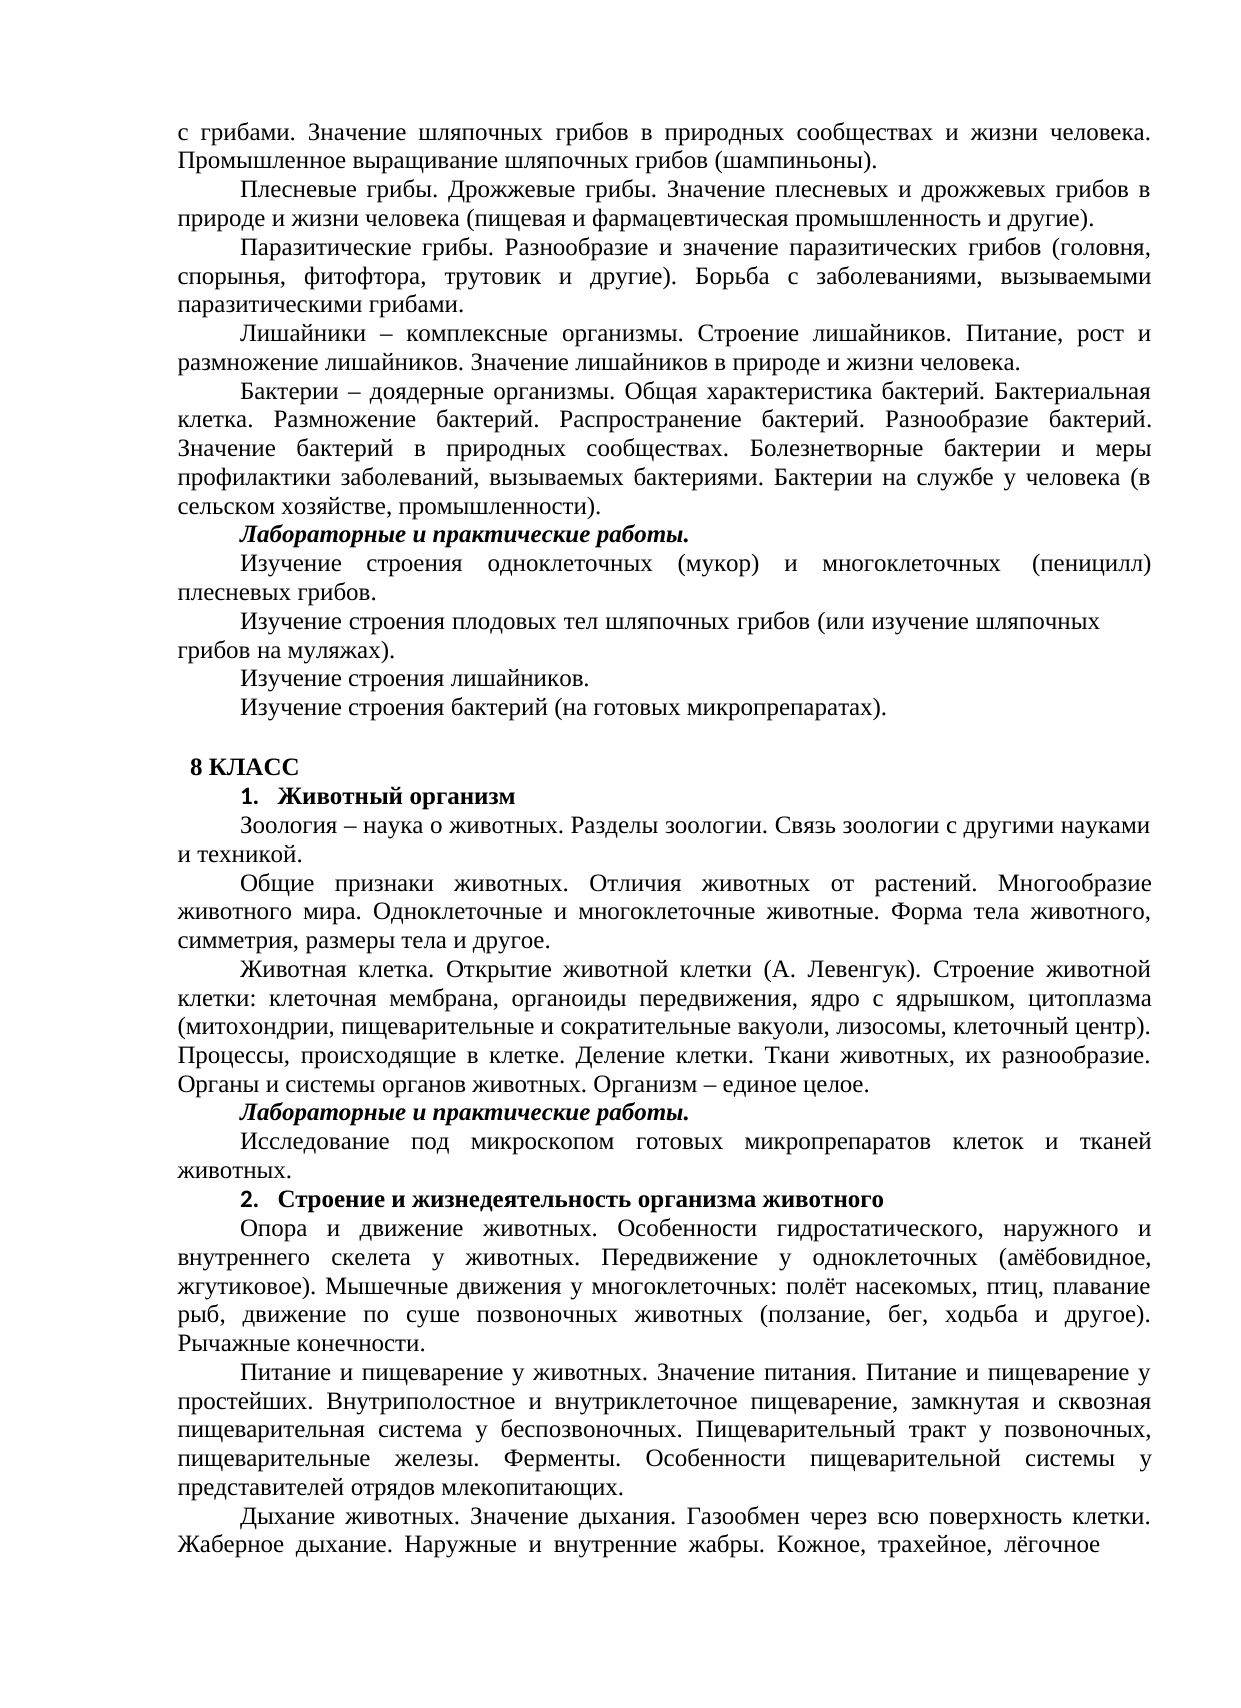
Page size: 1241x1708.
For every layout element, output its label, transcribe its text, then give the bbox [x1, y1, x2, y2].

text Плесневые грибы. Дрожжевые грибы. Значение плесневых и дрожжевых грибов в природе и жизни человека (пищевая и фармацевтическая промышленность и другие). [177, 174, 1152, 232]
subtitle Лабораторные и практические работы. [240, 1098, 1173, 1126]
text Изучение строения бактерий (на готовых микропрепаратах). [240, 692, 1173, 721]
text Изучение строения плодовых тел шляпочных грибов (или изучение шляпочных грибов на муляжах). [177, 606, 1159, 663]
text Паразитические грибы. Разнообразие и значение паразитических грибов (головня, спорынья, фитофтора, трутовик и другие). Борьба с заболеваниями, вызываемыми паразитическими грибами. [177, 232, 1152, 318]
text Опора и движение животных. Особенности гидростатического, наружного и внутреннего скелета у животных. Передвижение у одноклеточных (амёбовидное, жгутиковое). Мышечные движения у многоклеточных: полёт насекомых, птиц, плавание рыб, движение по суше позвоночных животных (ползание, бег, ходьба и другое). Рычажные конечности. [177, 1213, 1152, 1357]
text Бактерии – доядерные организмы. Общая характеристика бактерий. Бактериальная клетка. Размножение бактерий. Распространение бактерий. Разнообразие бактерий. Значение бактерий в природных сообществах. Болезнетворные бактерии и меры профилактики заболеваний, вызываемых бактериями. Бактерии на службе у человека (в сельском хозяйстве, промышленности). [177, 376, 1152, 519]
text Животная клетка. Открытие животной клетки (А. Левенгук). Строение животной клетки: клеточная мембрана, органоиды передвижения, ядро с ядрышком, цитоплазма (митохондрии, пищеварительные и сократительные вакуоли, лизосомы, клеточный центр). Процессы, происходящие в клетке. Деление клетки. Ткани животных, их разнообразие. Органы и системы органов животных. Организм – единое целое. [177, 954, 1152, 1098]
subtitle КЛАСС [190, 752, 1173, 781]
text Изучение строения одноклеточных (мукор) и многоклеточных (пеницилл) плесневых грибов. [177, 548, 1152, 606]
text Дыхание животных. Значение дыхания. Газообмен через всю поверхность клетки. Жаберное дыхание. Наружные и внутренние жабры. Кожное, трахейное, лёгочное [177, 1501, 1152, 1558]
text Зоология – наука о животных. Разделы зоологии. Связь зоологии с другими науками и техникой. [177, 810, 1151, 868]
text Общие признаки животных. Отличия животных от растений. Многообразие животного мира. Одноклеточные и многоклеточные животные. Форма тела животного, симметрия, размеры тела и другое. [177, 868, 1152, 954]
subtitle Строение и жизнедеятельность организма животного [240, 1184, 1173, 1213]
list Животный организм [240, 781, 1173, 810]
text Изучение строения лишайников. [240, 663, 1173, 692]
text Исследование под микроскопом готовых микропрепаратов клеток и тканей животных. [177, 1126, 1151, 1184]
subtitle Лабораторные и практические работы. [240, 520, 1173, 548]
text Лишайники – комплексные организмы. Строение лишайников. Питание, рост и размножение лишайников. Значение лишайников в природе и жизни человека. [177, 318, 1152, 376]
text с грибами. Значение шляпочных грибов в природных сообществах и жизни человека. Промышленное выращивание шляпочных грибов (шампиньоны). [177, 117, 1152, 174]
text Питание и пищеварение у животных. Значение питания. Питание и пищеварение у простейших. Внутриполостное и внутриклеточное пищеварение, замкнутая и сквозная пищеварительная система у беспозвоночных. Пищеварительный тракт у позвоночных, пищеварительные железы. Ферменты. Особенности пищеварительной системы у представителей отрядов млекопитающих. [177, 1357, 1152, 1501]
